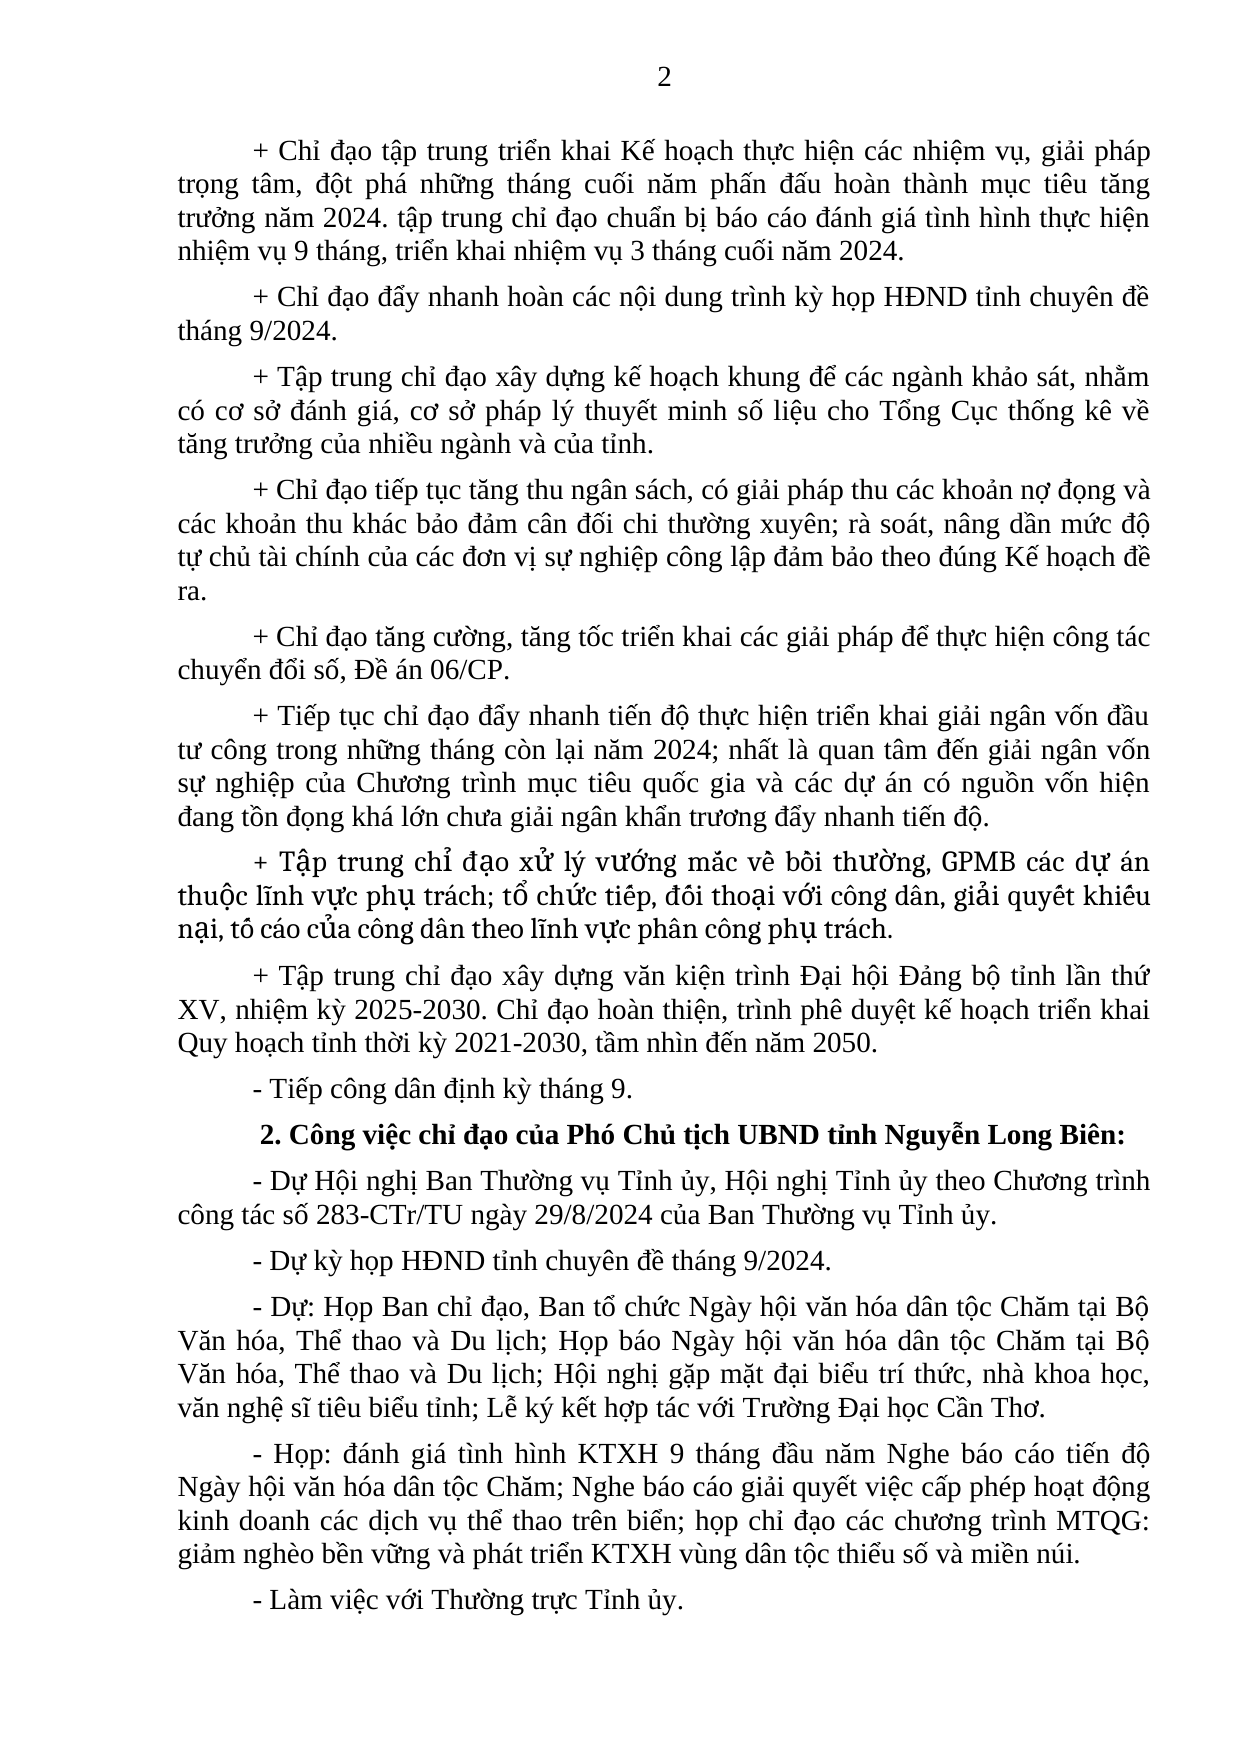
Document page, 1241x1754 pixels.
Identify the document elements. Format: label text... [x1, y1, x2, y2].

text + Tập trung chỉ đạo xử lý vướng mắc về bồi thường, GPMB các dự án thuộc lĩnh vực phụ trách; tổ chức tiếp, đối thoại với công dân, giải quyết khiếu nại, tố cáo của công dân theo lĩnh vực phân công phụ trách. [177, 845, 1152, 946]
text - Tiếp công dân định kỳ tháng 9. [177, 1071, 1152, 1105]
text - Làm việc với Thường trực Tỉnh ủy. [177, 1582, 1152, 1616]
text + Tập trung chỉ đạo xây dựng kế hoạch khung để các ngành khảo sát, nhằm có cơ sở đánh giá, cơ sở pháp lý thuyết minh số liệu cho Tổng Cục thống kê về tăng trưởng của nhiều ngành và của tỉnh. [177, 359, 1152, 460]
text + Chỉ đạo đẩy nhanh hoàn các nội dung trình kỳ họp HĐND tỉnh chuyên đề tháng 9/2024. [177, 279, 1152, 347]
text - Dự kỳ họp HĐND tỉnh chuyên đề tháng 9/2024. [177, 1243, 1152, 1277]
text + Chỉ đạo tăng cường, tăng tốc triển khai các giải pháp để thực hiện công tác chuyển đổi số, Đề án 06/CP. [177, 619, 1152, 686]
text + Tập trung chỉ đạo xây dựng văn kiện trình Đại hội Đảng bộ tỉnh lần thứ XV, nhiệm kỳ 2025-2030. Chỉ đạo hoàn thiện, trình phê duyệt kế hoạch triển khai Quy hoạch tỉnh thời kỳ 2021-2030, tầm nhìn đến năm 2050. [177, 958, 1152, 1059]
text + Chỉ đạo tiếp tục tăng thu ngân sách, có giải pháp thu các khoản nợ đọng và các khoản thu khác bảo đảm cân đối chi thường xuyên; rà soát, nâng dần mức độ tự chủ tài chính của các đơn vị sự nghiệp công lập đảm bảo theo đúng Kế hoạch đề ra. [177, 472, 1152, 606]
text + Chỉ đạo tập trung triển khai Kế hoạch thực hiện các nhiệm vụ, giải pháp trọng tâm, đột phá những tháng cuối năm phấn đấu hoàn thành mục tiêu tăng trưởng năm 2024. tập trung chỉ đạo chuẩn bị báo cáo đánh giá tình hình thực hiện nhiệm vụ 9 tháng, triển khai nhiệm vụ 3 tháng cuối năm 2024. [177, 133, 1152, 267]
text + Tiếp tục chỉ đạo đẩy nhanh tiến độ thực hiện triển khai giải ngân vốn đầu tư công trong những tháng còn lại năm 2024; nhất là quan tâm đến giải ngân vốn sự nghiệp của Chương trình mục tiêu quốc gia và các dự án có nguồn vốn hiện đang tồn đọng khá lớn chưa giải ngân khẩn trương đẩy nhanh tiến độ. [177, 698, 1152, 833]
text 2. Công việc chỉ đạo của Phó Chủ tịch UBND tỉnh Nguyễn Long Biên: [177, 1117, 1152, 1151]
text - Họp: đánh giá tình hình KTXH 9 tháng đầu năm Nghe báo cáo tiến độ Ngày hội văn hóa dân tộc Chăm; Nghe báo cáo giải quyết việc cấp phép hoạt động kinh doanh các dịch vụ thể thao trên biển; họp chỉ đạo các chương trình MTQG: giảm nghèo bền vững và phát triển KTXH vùng dân tộc thiểu số và miền núi. [177, 1436, 1152, 1570]
text - Dự Hội nghị Ban Thường vụ Tỉnh ủy, Hội nghị Tỉnh ủy theo Chương trình công tác số 283-CTr/TU ngày 29/8/2024 của Ban Thường vụ Tỉnh ủy. [177, 1163, 1152, 1231]
text - Dự: Họp Ban chỉ đạo, Ban tổ chức Ngày hội văn hóa dân tộc Chăm tại Bộ Văn hóa, Thể thao và Du lịch; Họp báo Ngày hội văn hóa dân tộc Chăm tại Bộ Văn hóa, Thể thao và Du lịch; Hội nghị gặp mặt đại biểu trí thức, nhà khoa học, văn nghệ sĩ tiêu biểu tỉnh; Lễ ký kết hợp tác với Trường Đại học Cần Thơ. [177, 1289, 1152, 1423]
